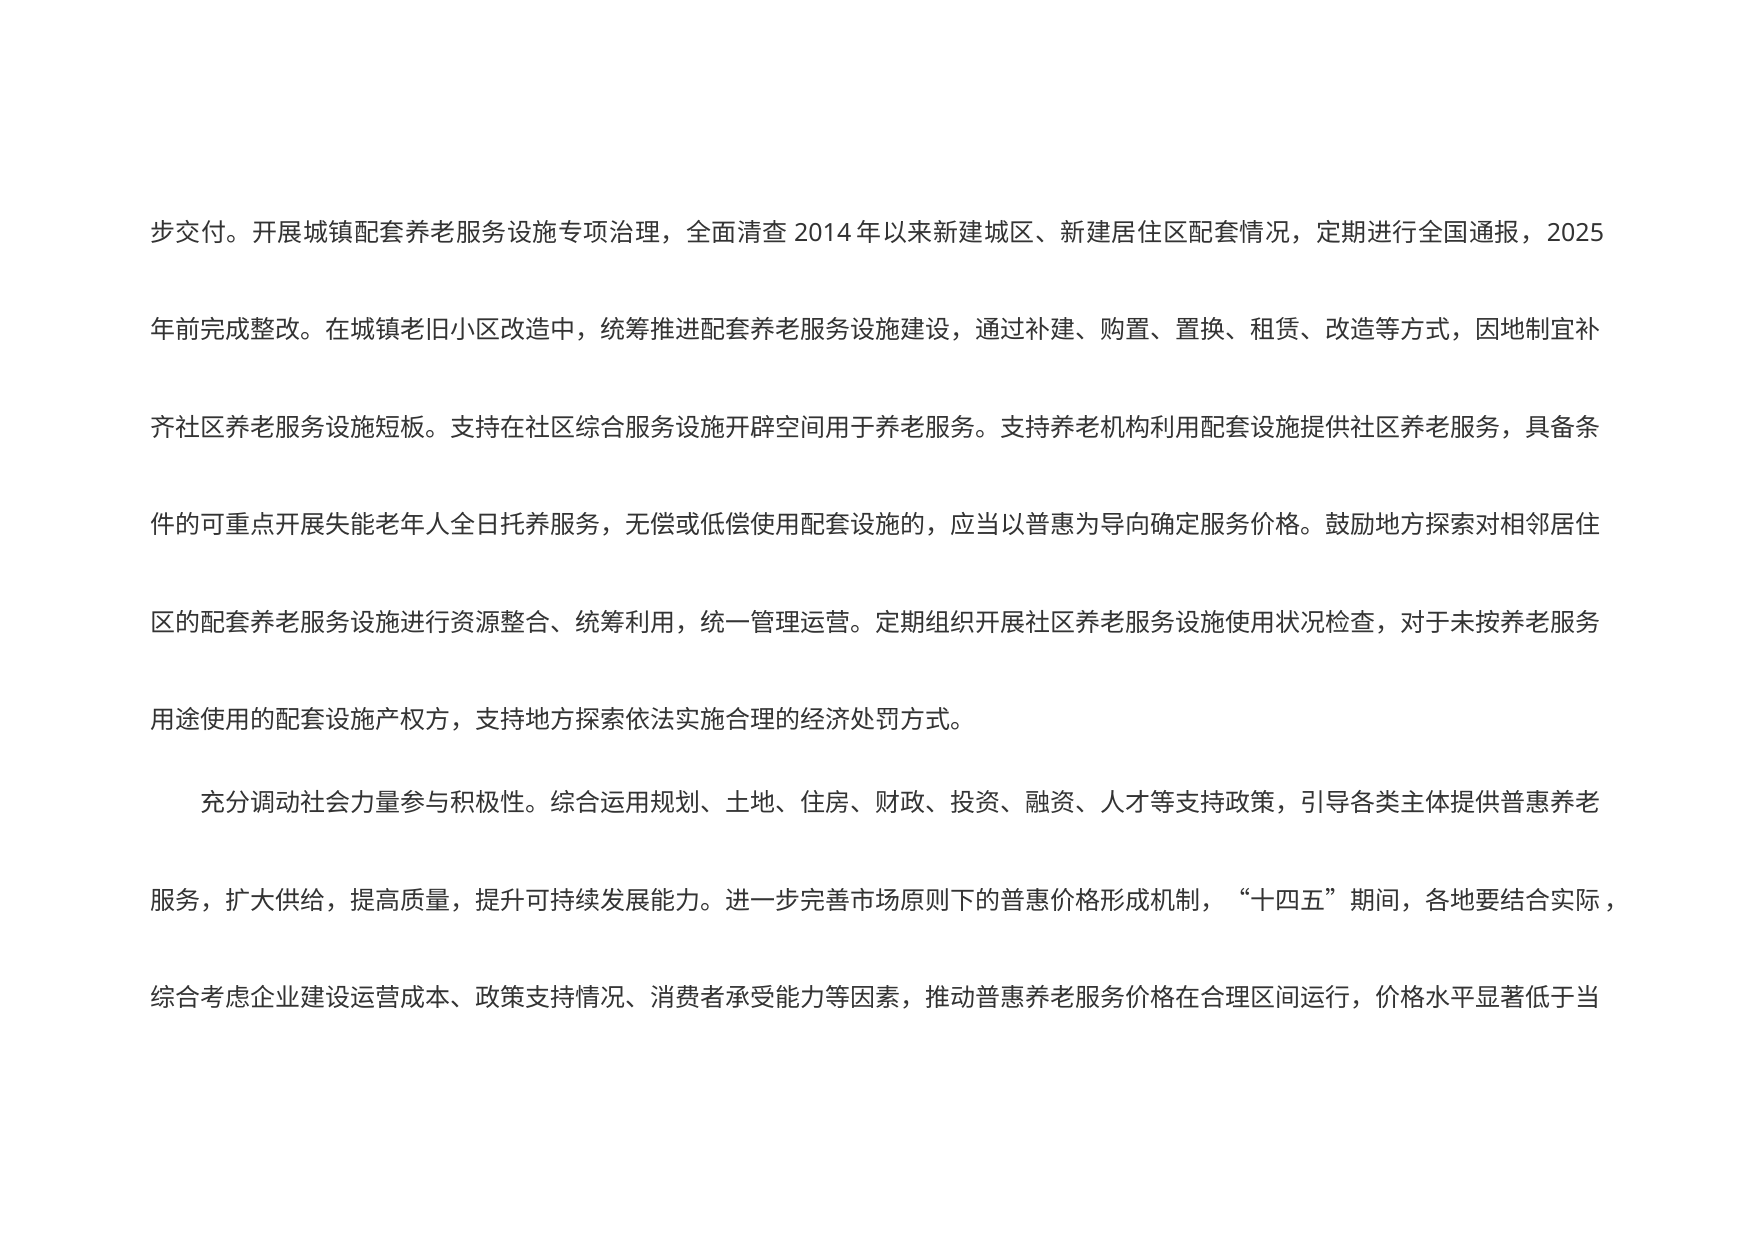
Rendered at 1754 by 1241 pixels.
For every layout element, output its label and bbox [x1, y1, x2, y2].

text [150, 768, 1604, 1028]
text [150, 198, 1604, 750]
